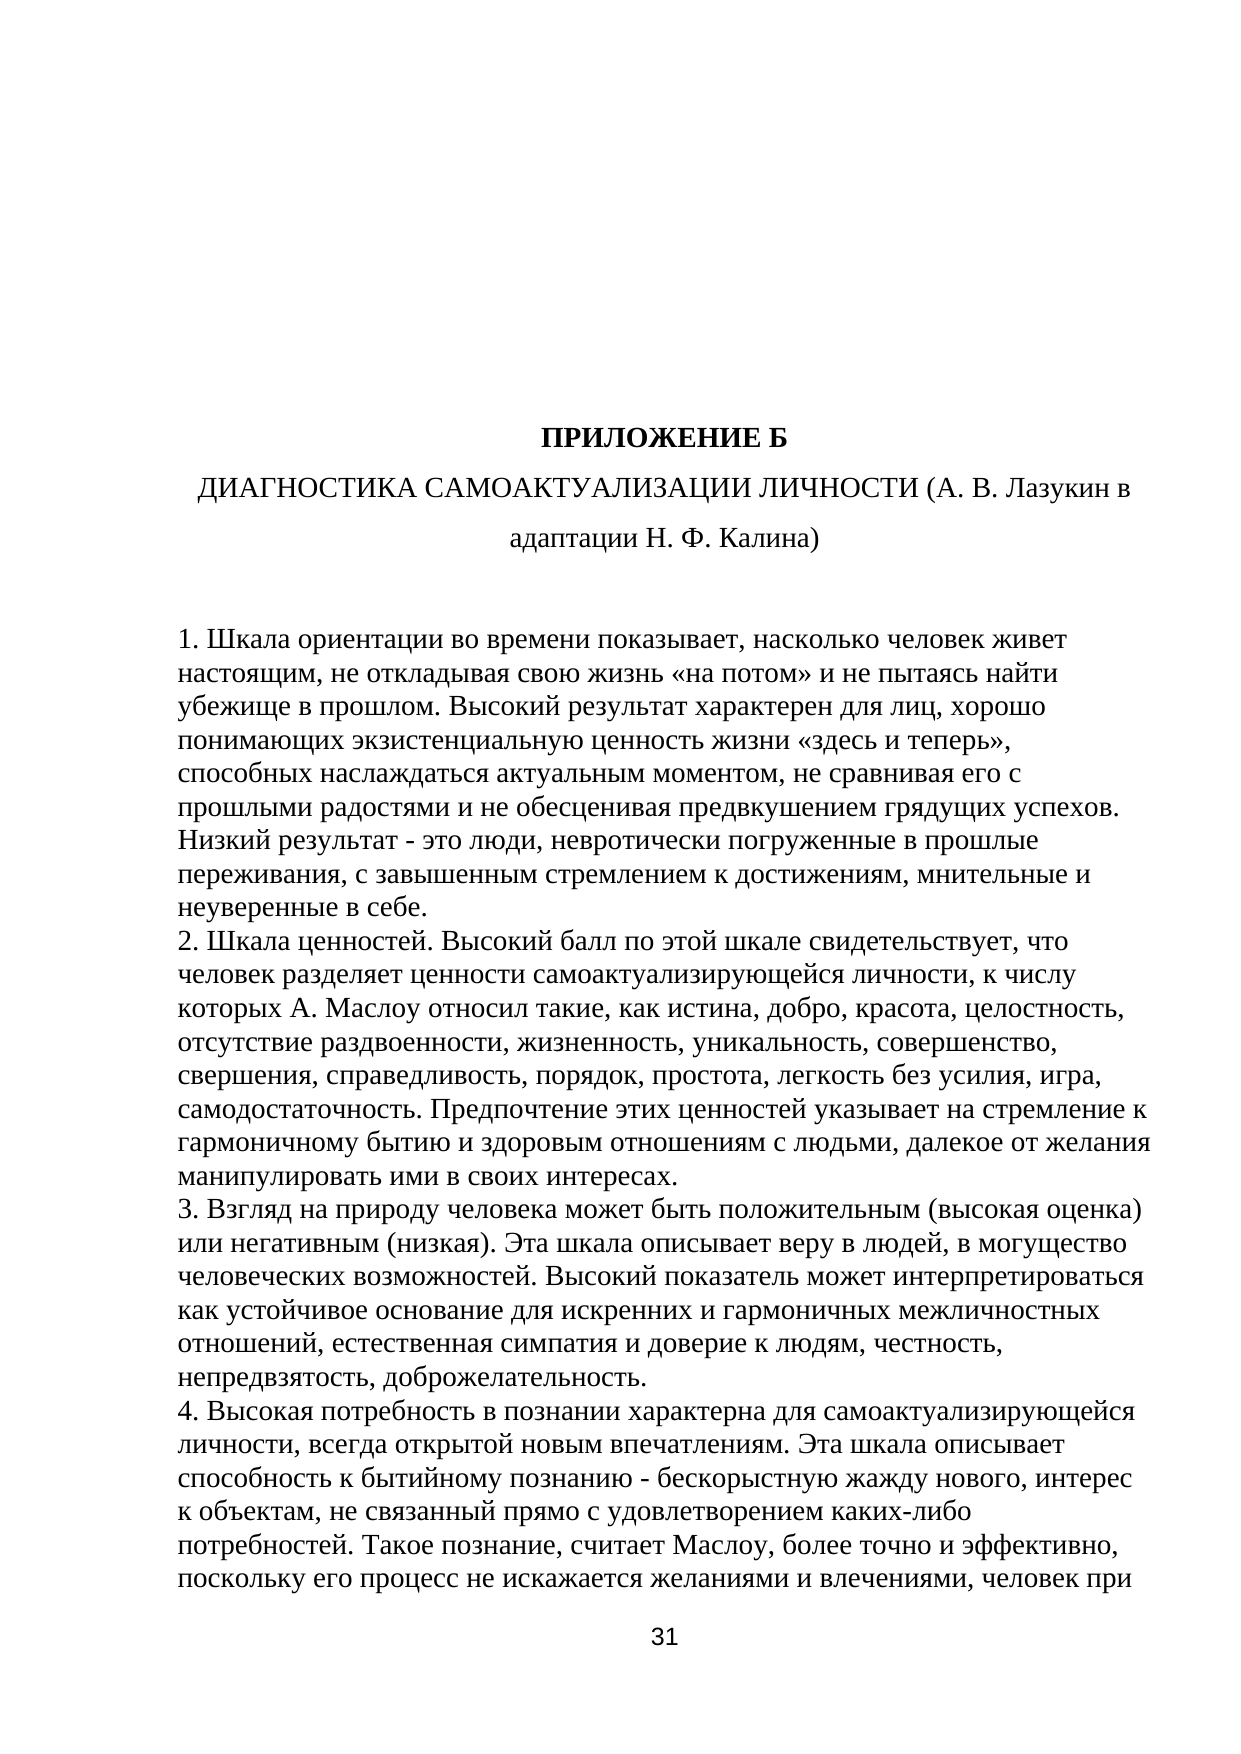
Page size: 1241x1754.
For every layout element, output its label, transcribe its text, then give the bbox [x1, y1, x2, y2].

text ДИАГНОСТИКА САМОАКТУАЛИЗАЦИИ ЛИЧНОСТИ (А. В. Лазукин в адаптации Н. Ф. Калина) [177, 470, 1152, 554]
text 1. Шкала ориентации во времени показывает, насколько человек живет настоящим, не откладывая свою жизнь «на потом» и не пытаясь найти убежище в прошлом. Высокий результат характерен для лиц, хорошо понимающих экзистенциальную ценность жизни «здесь и теперь», способных наслаждаться актуальным моментом, не сравнивая его с прошлыми радостями и не обесценивая предвкушением грядущих успехов. Низкий результат - это люди, невротически погруженные в прошлые переживания, с завышенным стремлением к достижениям, мнительные и неуверенные в себе. [177, 621, 1152, 923]
text 2. Шкала ценностей. Высокий балл по этой шкале свидетельствует, что человек разделяет ценности самоактуализирующейся личности, к числу которых А. Маслоу относил такие, как истина, добро, красота, целостность, отсутствие раздвоенности, жизненность, уникальность, совершенство, свершения, справедливость, порядок, простота, легкость без усилия, игра, самодостаточность. Предпочтение этих ценностей указывает на стремление к гармоничному бытию и здоровым отношениям с людьми, далекое от желания манипулировать ими в своих интересах. [177, 923, 1152, 1191]
text 3. Взгляд на природу человека может быть положительным (высокая оценка) или негативным (низкая). Эта шкала описывает веру в людей, в могущество человеческих возможностей. Высокий показатель может интерпретироваться как устойчивое основание для искренних и гармоничных межличностных [177, 1191, 1152, 1326]
text ПРИЛОЖЕНИЕ Б [177, 420, 1152, 453]
text отношений, естественная симпатия и доверие к людям, честность, непредвзятость, доброжелательность. [177, 1326, 1152, 1393]
text 4. Высокая потребность в познании характерна для самоактуализирующейся личности, всегда открытой новым впечатлениям. Эта шкала описывает способность к бытийному познанию - бескорыстную жажду нового, интерес к объектам, не связанный прямо с удовлетворением каких-либо [177, 1393, 1152, 1527]
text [177, 1527, 1152, 1594]
